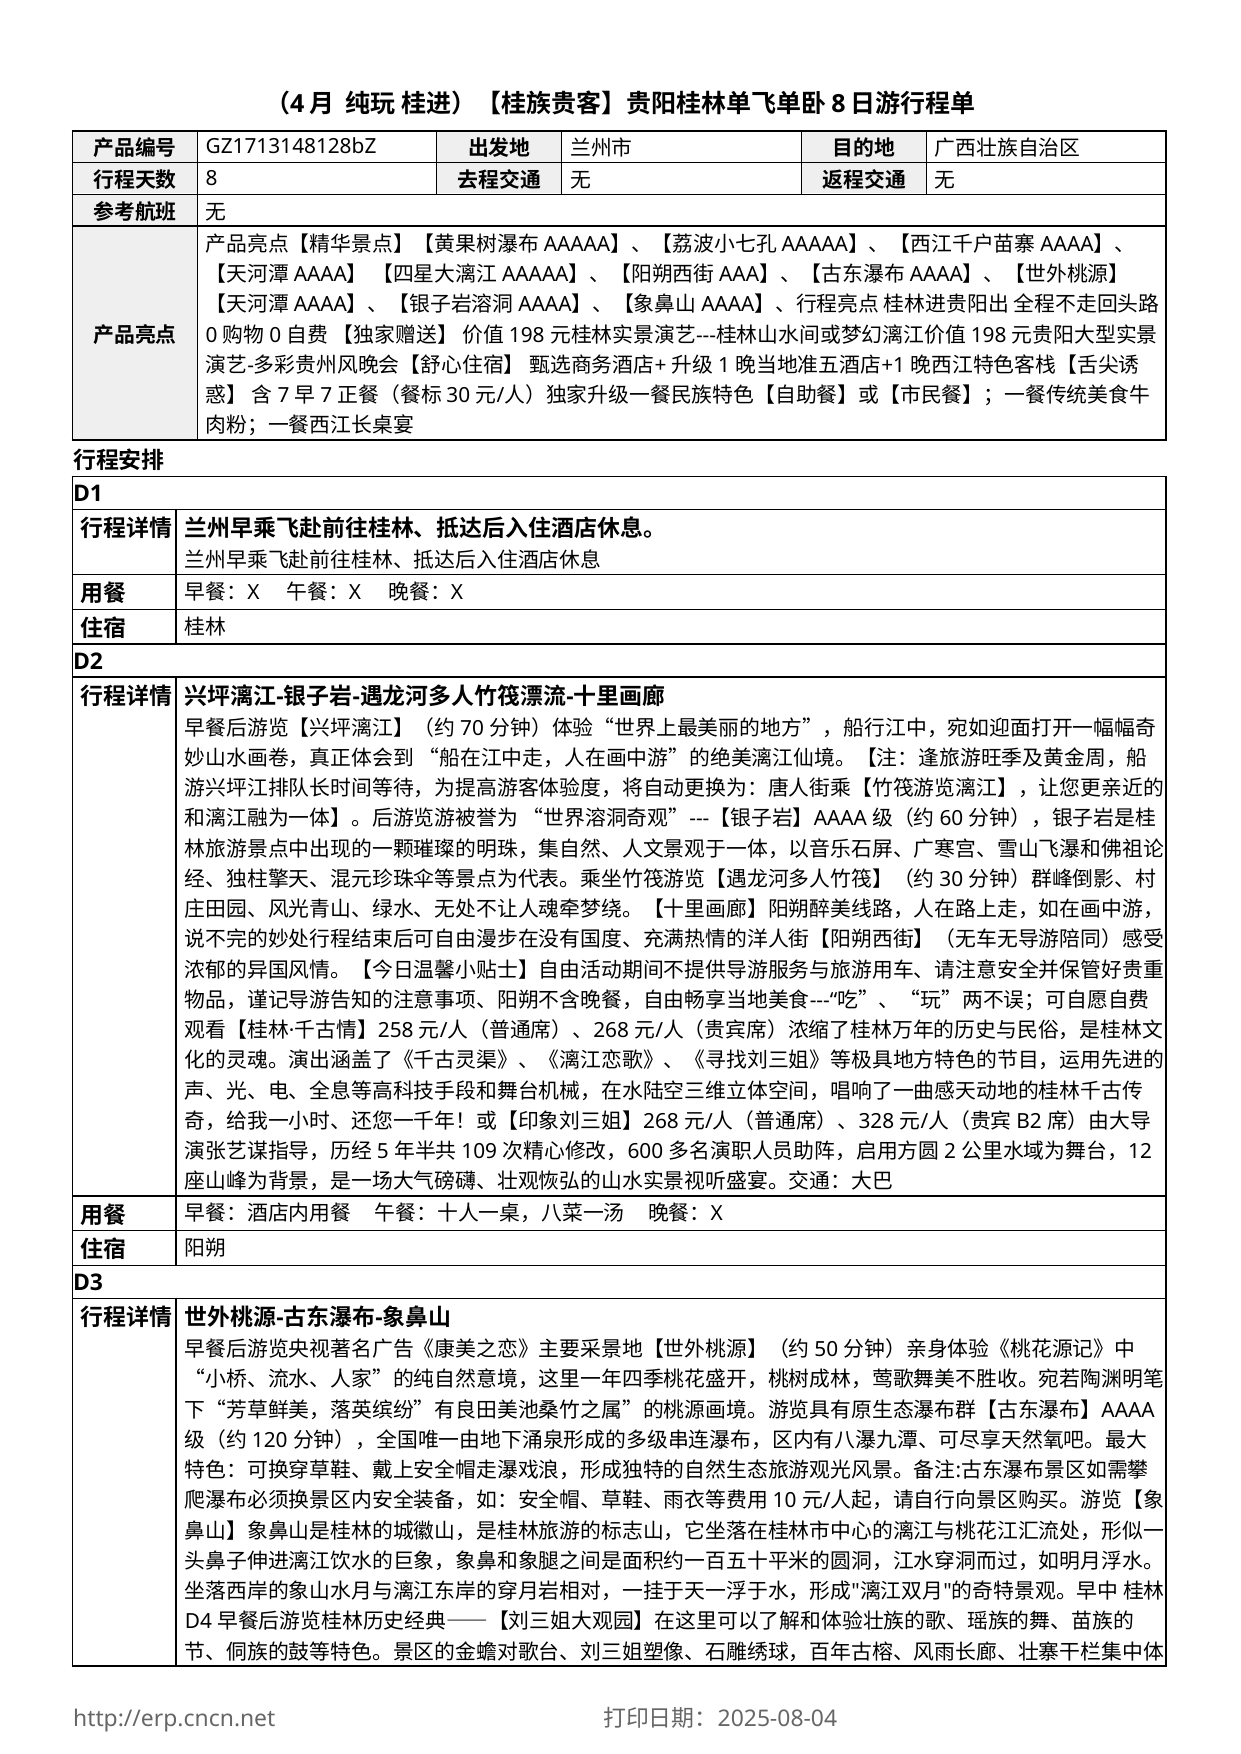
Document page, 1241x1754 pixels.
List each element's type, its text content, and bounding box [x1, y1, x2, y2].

text （4月 纯玩 桂进）【桂族贵客】贵阳桂林单飞单卧8日游行程单 [73, 83, 1167, 119]
table_cell 住宿 [73, 1231, 175, 1264]
table_cell 去程交通 [437, 163, 561, 193]
table_cell 产品亮点 [73, 227, 197, 439]
table_cell 行程详情 [73, 510, 175, 574]
table_cell 行程详情 [73, 1299, 175, 1665]
table_cell 返程交通 [802, 163, 926, 193]
table_cell D3 [73, 1266, 1165, 1297]
table_cell 阳朔 [177, 1231, 1165, 1264]
table_cell 参考航班 [73, 195, 197, 225]
table_cell 早餐：X 午餐：X 晚餐：X [177, 575, 1165, 608]
table_cell D2 [73, 645, 1165, 676]
table_header 出发地 [437, 132, 561, 162]
table_cell 住宿 [73, 610, 175, 643]
table_header 兰州市 [562, 132, 801, 162]
table_header 目的地 [802, 132, 926, 162]
table_cell 用餐 [73, 1197, 175, 1230]
table_cell 桂林 [177, 610, 1165, 643]
table_cell 行程天数 [73, 163, 197, 193]
table_cell 产品亮点 [198, 227, 1165, 439]
table_header D1 [73, 477, 1165, 509]
table_cell 8 [198, 163, 436, 193]
table_cell 用餐 [73, 575, 175, 608]
table_cell 无 [927, 163, 1165, 193]
table_header GZ1713148128bZ [198, 132, 436, 162]
table_cell 无 [198, 195, 1165, 225]
table_cell 兰州早乘飞赴前往桂林、抵达后入住酒店休息。 兰州早乘飞赴前往桂林、抵达后入住酒店休息 [177, 510, 1165, 574]
table_cell 兴坪漓江-银子岩-遇龙河多人竹筏漂流-十里画廊 早餐后游览【兴坪漓江】（约 70 分钟）体验“世界上最美丽的地方”，船行江中，宛 [177, 678, 1165, 1195]
table_cell 早餐：酒店内用餐 午餐：十人一桌，八菜一汤 晚餐：X [177, 1197, 1165, 1230]
table_cell 无 [562, 163, 801, 193]
table_cell 行程详情 [73, 678, 175, 1195]
text 行程安排 [73, 442, 1167, 475]
table_header 产品编号 [73, 132, 197, 162]
table_header 广西壮族自治区 [927, 132, 1165, 162]
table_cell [177, 1299, 1165, 1665]
